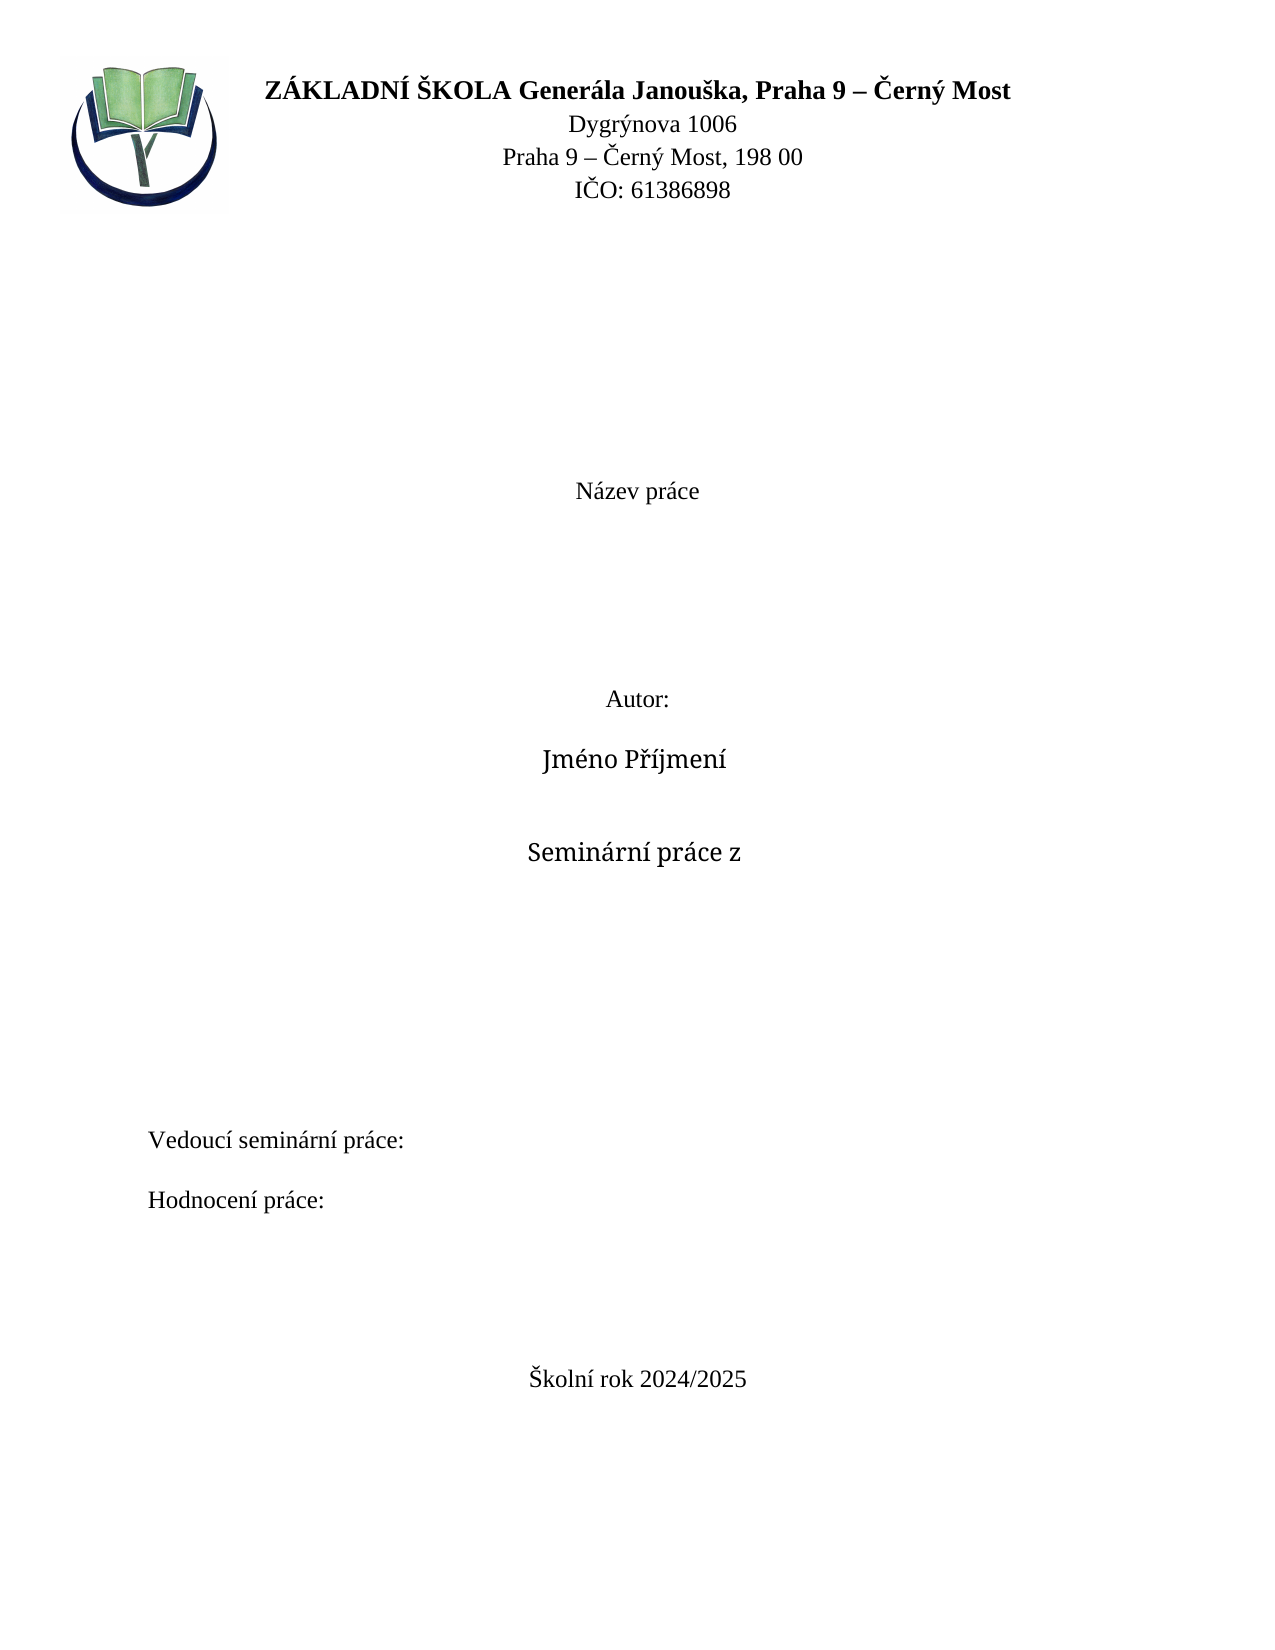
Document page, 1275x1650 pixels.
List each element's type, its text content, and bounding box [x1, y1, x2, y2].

picture [60, 56, 229, 214]
text Autor: [148, 684, 1127, 713]
